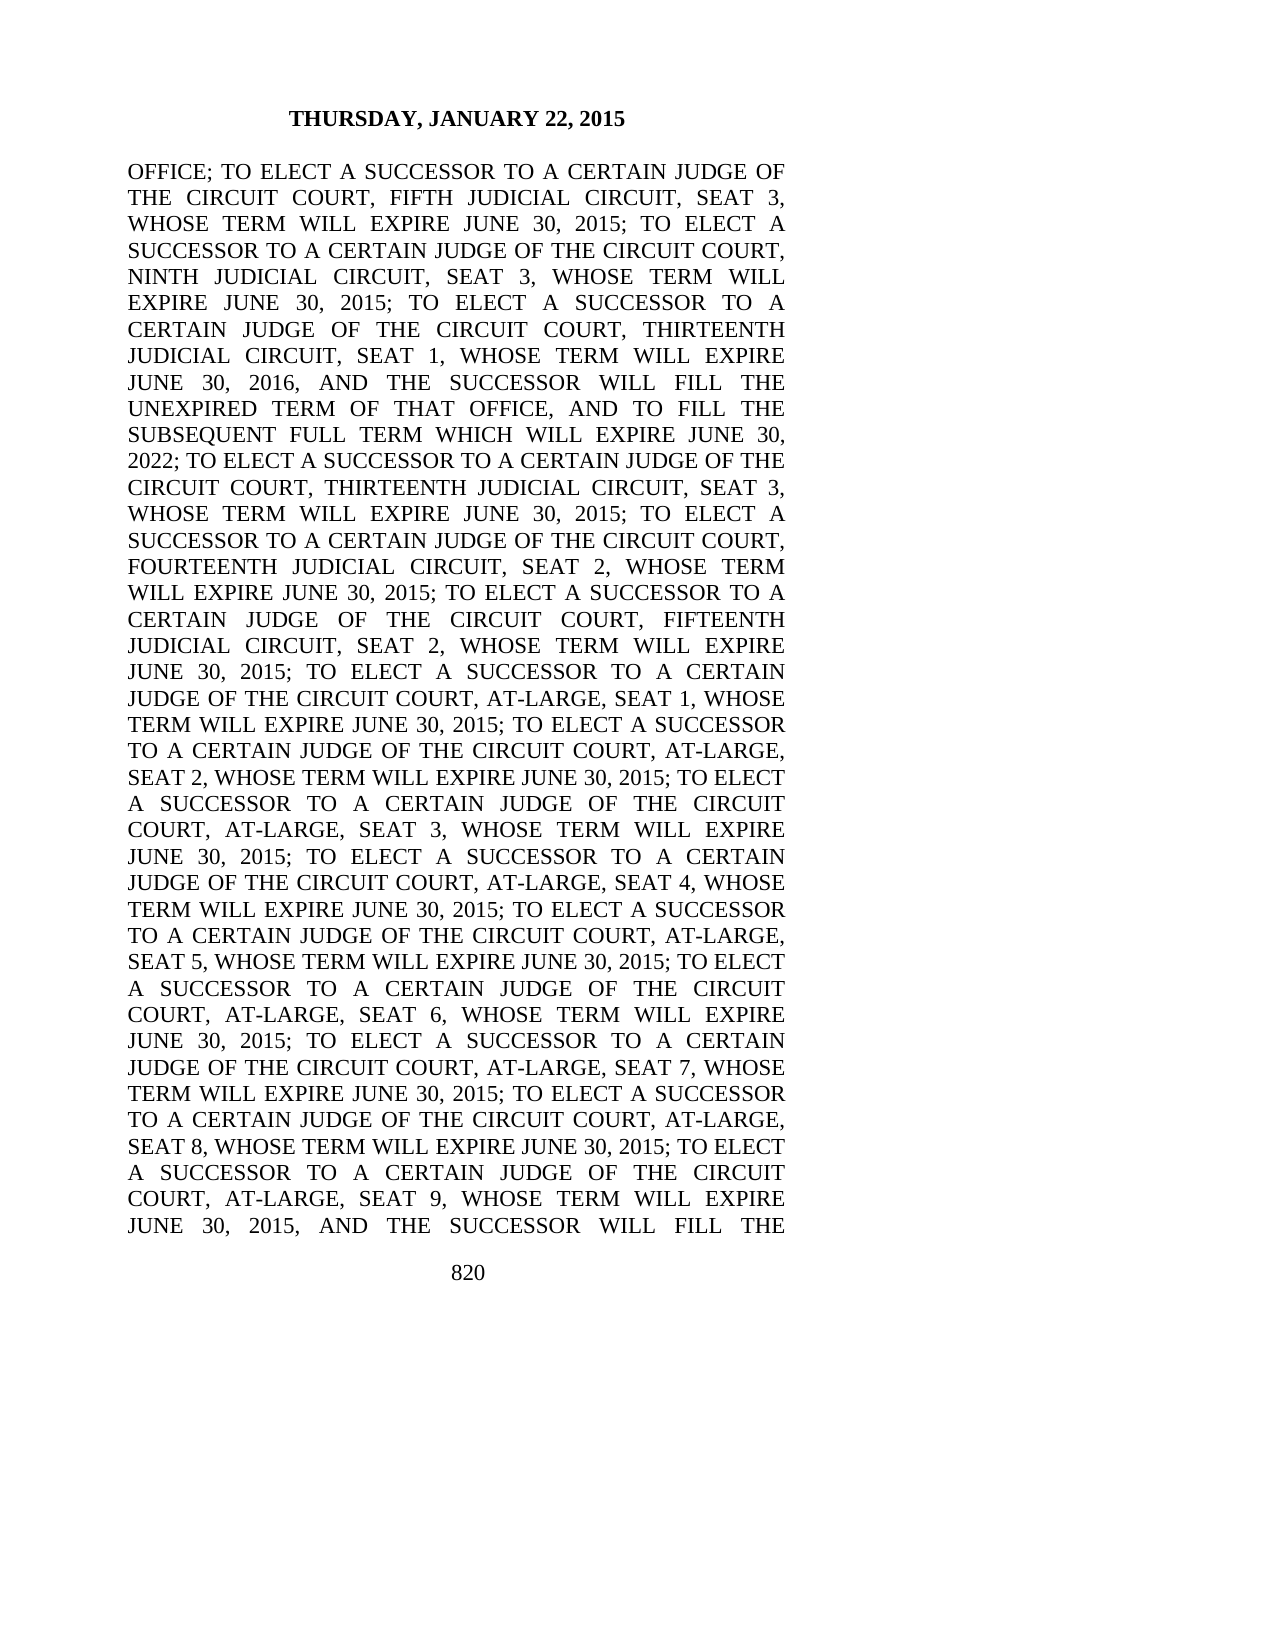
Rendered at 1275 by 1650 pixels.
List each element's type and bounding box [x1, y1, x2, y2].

text [127, 158, 786, 1238]
